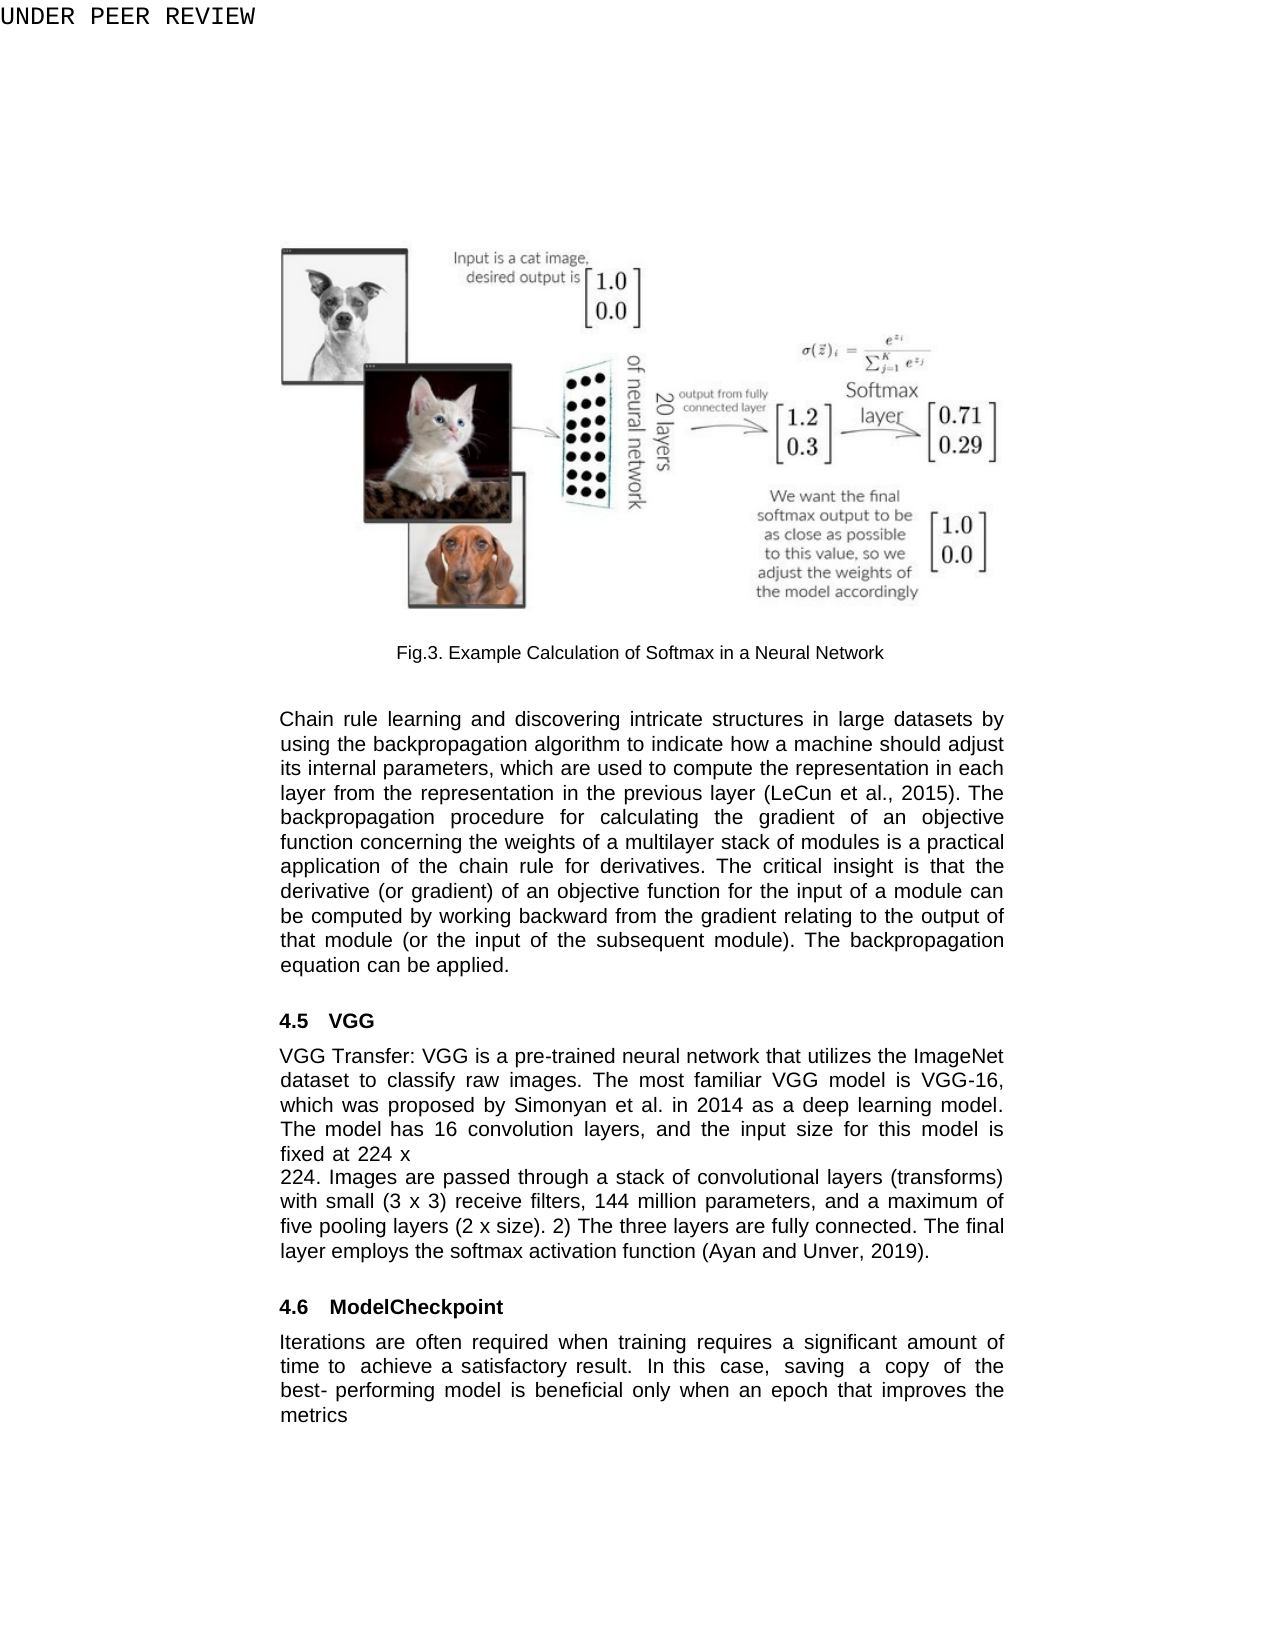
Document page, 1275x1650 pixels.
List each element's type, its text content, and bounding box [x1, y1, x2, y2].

text with small (3 x 3) receive filters, 144 million parameters, and a maximum of five pooling layers (2 x size). 2) The three layers are fully connected. The final layer employs the softmax activation function (Ayan and Unver, 2019). [280, 1189, 1004, 1262]
text Chain rule learning and discovering intricate structures in large datasets by using the backpropagation algorithm to indicate how a machine should adjust its internal parameters, which are used to compute the representation in each layer from the representation in the previous layer (LeCun et al., 2015). The backpropagation procedure for calculating the gradient of an objective function concerning the weights of a multilayer stack of modules is a practical application of the chain rule for derivatives. The critical insight is that the derivative (or gradient) of an objective function for the input of a module can be computed by working backward from the gradient relating to the output of that module (or the input of the subsequent module). The backpropagation equation can be applied. [279, 707, 1004, 977]
text Iterations are often required when training requires a significant amount of time to achieve a satisfactory result. In this case, saving a copy of the best- performing model is beneficial only when an epoch that improves the metrics [279, 1329, 1004, 1427]
text 4.5 VGG [279, 1009, 389, 1033]
picture [280, 240, 1002, 610]
text 224. Images are passed through a stack of convolutional layers (transforms) [280, 1166, 1003, 1189]
text Fig.3. Example Calculation of Softmax in a Neural Network [393, 642, 887, 663]
text 4.6 ModelCheckpoint [279, 1295, 518, 1319]
text VGG Transfer: VGG is a pre-trained neural network that utilizes the ImageNet dataset to classify raw images. The most familiar VGG model is VGG-16, which was proposed by Simonyan et al. in 2014 as a deep learning model. The model has 16 convolution layers, and the input size for this model is fixed at 224 x [279, 1044, 1004, 1165]
